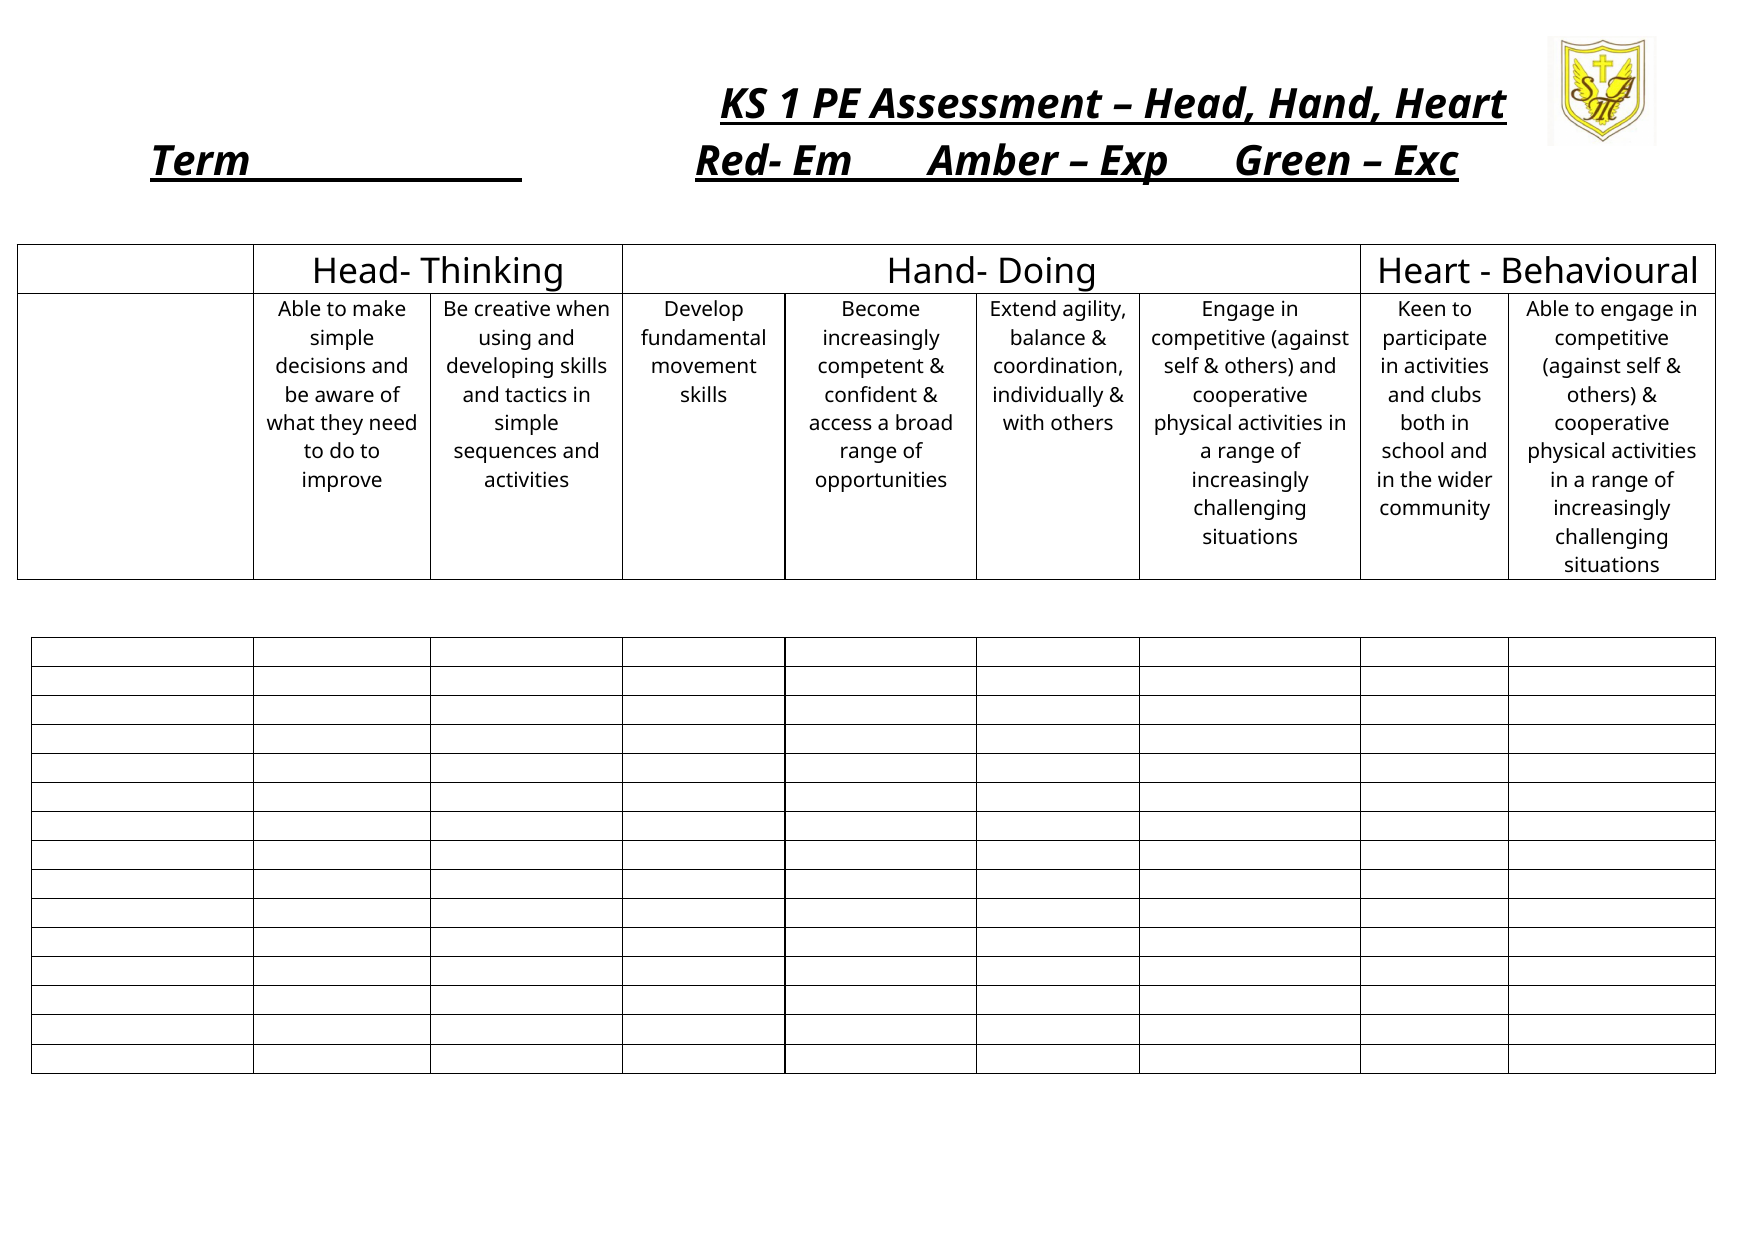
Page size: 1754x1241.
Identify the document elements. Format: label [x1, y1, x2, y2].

table_cell [623, 696, 784, 724]
table_cell [1509, 754, 1715, 782]
table_cell [786, 696, 976, 724]
table_cell [1509, 1015, 1715, 1043]
table_cell [977, 841, 1139, 869]
table_cell [623, 1045, 784, 1072]
table_cell [1361, 1045, 1508, 1072]
table_cell [977, 667, 1139, 695]
table_cell [1361, 667, 1508, 695]
table_cell [977, 696, 1139, 724]
table_cell [1361, 841, 1508, 869]
table_cell [1140, 1015, 1360, 1043]
table_cell [254, 928, 430, 956]
table_cell [1140, 870, 1360, 898]
table_cell [254, 638, 430, 666]
table_cell [1140, 928, 1360, 956]
table_cell [623, 667, 784, 695]
table_cell [786, 638, 976, 666]
table_cell [1140, 986, 1360, 1014]
table_cell [254, 986, 430, 1014]
table_cell [786, 928, 976, 956]
table_cell [431, 754, 622, 782]
table_cell [977, 812, 1139, 840]
table_cell [1509, 957, 1715, 985]
table_cell [1140, 783, 1360, 811]
table_cell [786, 725, 976, 753]
table_cell [254, 957, 430, 985]
table_cell [431, 812, 622, 840]
table_cell [1361, 928, 1508, 956]
table_cell [1361, 754, 1508, 782]
table_cell [32, 899, 253, 927]
table_cell [32, 696, 253, 724]
table_cell [254, 667, 430, 695]
table_cell [623, 899, 784, 927]
table_cell [254, 783, 430, 811]
table_cell [623, 841, 784, 869]
table_cell [977, 986, 1139, 1014]
table_cell [32, 638, 253, 666]
table_cell [32, 667, 253, 695]
table_cell [1140, 899, 1360, 927]
table_cell [1361, 870, 1508, 898]
table_cell [1361, 986, 1508, 1014]
table_cell [431, 696, 622, 724]
table_cell [1509, 783, 1715, 811]
table_cell [1140, 1045, 1360, 1072]
table_cell [254, 870, 430, 898]
table_cell [431, 725, 622, 753]
table_cell [1509, 841, 1715, 869]
table_cell [431, 1045, 622, 1072]
table_cell [786, 783, 976, 811]
table_cell [786, 812, 976, 840]
table_cell [1509, 667, 1715, 695]
table_cell [1509, 725, 1715, 753]
table_cell [1509, 638, 1715, 666]
table_cell [977, 754, 1139, 782]
table_cell [254, 812, 430, 840]
table_cell [977, 1045, 1139, 1072]
table_cell [623, 638, 784, 666]
table_cell [431, 928, 622, 956]
table_cell [32, 1015, 253, 1043]
table_cell [32, 957, 253, 985]
table_cell [786, 957, 976, 985]
table_cell [1140, 638, 1360, 666]
table_cell [1140, 812, 1360, 840]
table_cell [1509, 986, 1715, 1014]
table_cell [1361, 1015, 1508, 1043]
table_cell [32, 783, 253, 811]
table_cell [1509, 1045, 1715, 1072]
table_cell [1509, 696, 1715, 724]
table_cell [254, 899, 430, 927]
table_cell [977, 957, 1139, 985]
table_cell [977, 783, 1139, 811]
table_cell [32, 754, 253, 782]
table_cell [623, 754, 784, 782]
table_cell [431, 841, 622, 869]
table_cell [431, 783, 622, 811]
table_cell [1140, 696, 1360, 724]
table_cell [254, 725, 430, 753]
table_cell [1361, 696, 1508, 724]
table_cell [32, 725, 253, 753]
table_cell [254, 1015, 430, 1043]
table_cell [431, 1015, 622, 1043]
table_cell [623, 986, 784, 1014]
table_cell [786, 986, 976, 1014]
table_cell [786, 1045, 976, 1072]
table_cell [32, 986, 253, 1014]
table_cell [431, 638, 622, 666]
table_cell [623, 928, 784, 956]
table_cell [254, 754, 430, 782]
table_cell [1361, 638, 1508, 666]
table_cell [1361, 725, 1508, 753]
table_cell [1140, 957, 1360, 985]
table_cell [623, 957, 784, 985]
table_cell [1140, 841, 1360, 869]
table_cell [977, 899, 1139, 927]
table_cell [254, 1045, 430, 1072]
table_cell [786, 899, 976, 927]
table_cell [786, 754, 976, 782]
table_cell [431, 667, 622, 695]
table_cell [786, 1015, 976, 1043]
table_cell [431, 986, 622, 1014]
table_cell [32, 1045, 253, 1072]
table_cell [977, 928, 1139, 956]
table_cell [1140, 725, 1360, 753]
table_cell [431, 899, 622, 927]
table_cell [623, 870, 784, 898]
table_cell [977, 725, 1139, 753]
table_cell [1140, 754, 1360, 782]
table_cell [32, 812, 253, 840]
table_cell [1509, 928, 1715, 956]
table_cell [1509, 899, 1715, 927]
table_cell [786, 870, 976, 898]
table_cell [786, 667, 976, 695]
table_cell [431, 957, 622, 985]
table_cell [623, 725, 784, 753]
table_cell [623, 812, 784, 840]
table_cell [1509, 870, 1715, 898]
table_cell [786, 841, 976, 869]
table_cell [623, 783, 784, 811]
table_cell [1361, 812, 1508, 840]
table_cell [32, 928, 253, 956]
table_cell [431, 870, 622, 898]
table_cell [1361, 783, 1508, 811]
table_cell [1509, 812, 1715, 840]
table_cell [254, 841, 430, 869]
table_cell [977, 638, 1139, 666]
table_cell [32, 870, 253, 898]
table_cell [977, 1015, 1139, 1043]
table_cell [1361, 899, 1508, 927]
picture [1547, 36, 1657, 146]
table_cell [254, 696, 430, 724]
table_cell [1361, 957, 1508, 985]
table_cell [977, 870, 1139, 898]
table_cell [1140, 667, 1360, 695]
table_cell [623, 1015, 784, 1043]
table_cell [32, 841, 253, 869]
